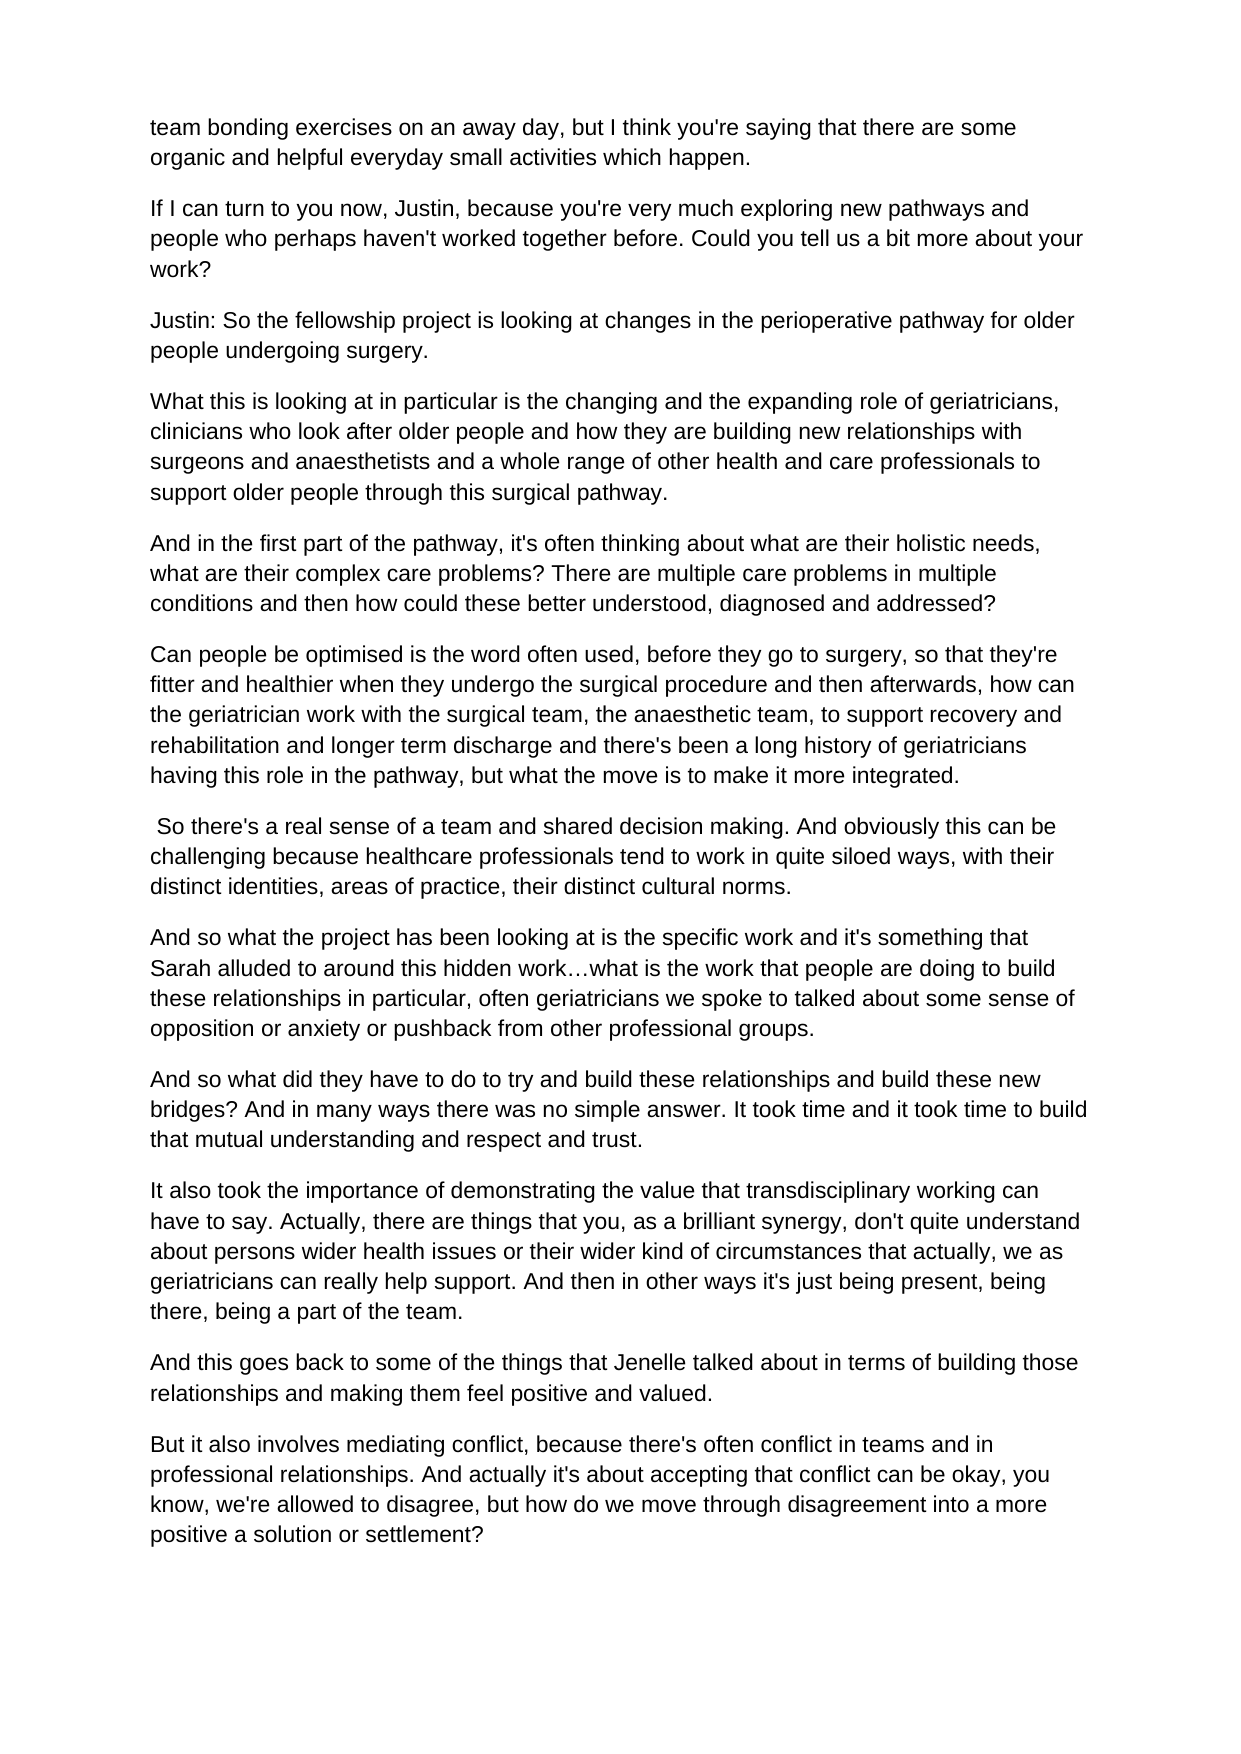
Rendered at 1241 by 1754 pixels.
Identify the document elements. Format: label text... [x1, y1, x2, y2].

text And so what did they have to do to try and build these relationships and build these new bridges? And in many ways there was no simple answer. It took time and it took time to build that mutual understanding and respect and trust. [150, 1066, 1090, 1153]
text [150, 114, 1090, 170]
text Justin: So the fellowship project is looking at changes in the perioperative pathway for older people undergoing surgery. [150, 307, 1090, 363]
text But it also involves mediating conflict, because there's often conflict in teams and in professional relationships. And actually it's about accepting that conflict can be okay, you know, we're allowed to disagree, but how do we move through disagreement into a more positive a solution or settlement? [150, 1431, 1090, 1547]
text What this is looking at in particular is the changing and the expanding role of geriatricians, clinicians who look after older people and how they are building new relationships with surgeons and anaesthetists and a whole range of other health and care professionals to support older people through this surgical pathway. [150, 388, 1090, 505]
text And so what the project has been looking at is the specific work and it's something that Sarah alluded to around this hidden work…what is the work that people are doing to build these relationships in particular, often geriatricians we spoke to talked about some sense of opposition or anxiety or pushback from other professional groups. [150, 924, 1090, 1041]
text So there's a real sense of a team and shared decision making. And obviously this can be challenging because healthcare professionals tend to work in quite siloed ways, with their distinct identities, areas of practice, their distinct cultural norms. [150, 813, 1090, 899]
text Can people be optimised is the word often used, before they go to surgery, so that they're fitter and healthier when they undergo the surgical procedure and then afterwards, how can the geriatrician work with the surgical team, the anaesthetic team, to support recovery and rehabilitation and longer term discharge and there's been a long history of geriatricians having this role in the pathway, but what the move is to make it more integrated. [150, 641, 1090, 788]
text And in the first part of the pathway, it's often thinking about what are their holistic needs, what are their complex care problems? There are multiple care problems in multiple conditions and then how could these better understood, diagnosed and addressed? [150, 529, 1090, 616]
text If I can turn to you now, Justin, because you're very much exploring new pathways and people who perhaps haven't worked together before. Could you tell us a bit more about your work? [150, 195, 1090, 282]
text It also took the importance of demonstrating the value that transdisciplinary working can have to say. Actually, there are things that you, as a brilliant synergy, don't quite understand about persons wider health issues or their wider kind of circumstances that actually, we as geriatricians can really help support. And then in other ways it's just being present, being there, being a part of the team. [150, 1177, 1090, 1324]
text And this goes back to some of the things that Jenelle talked about in terms of building those relationships and making them feel positive and valued. [150, 1349, 1090, 1406]
